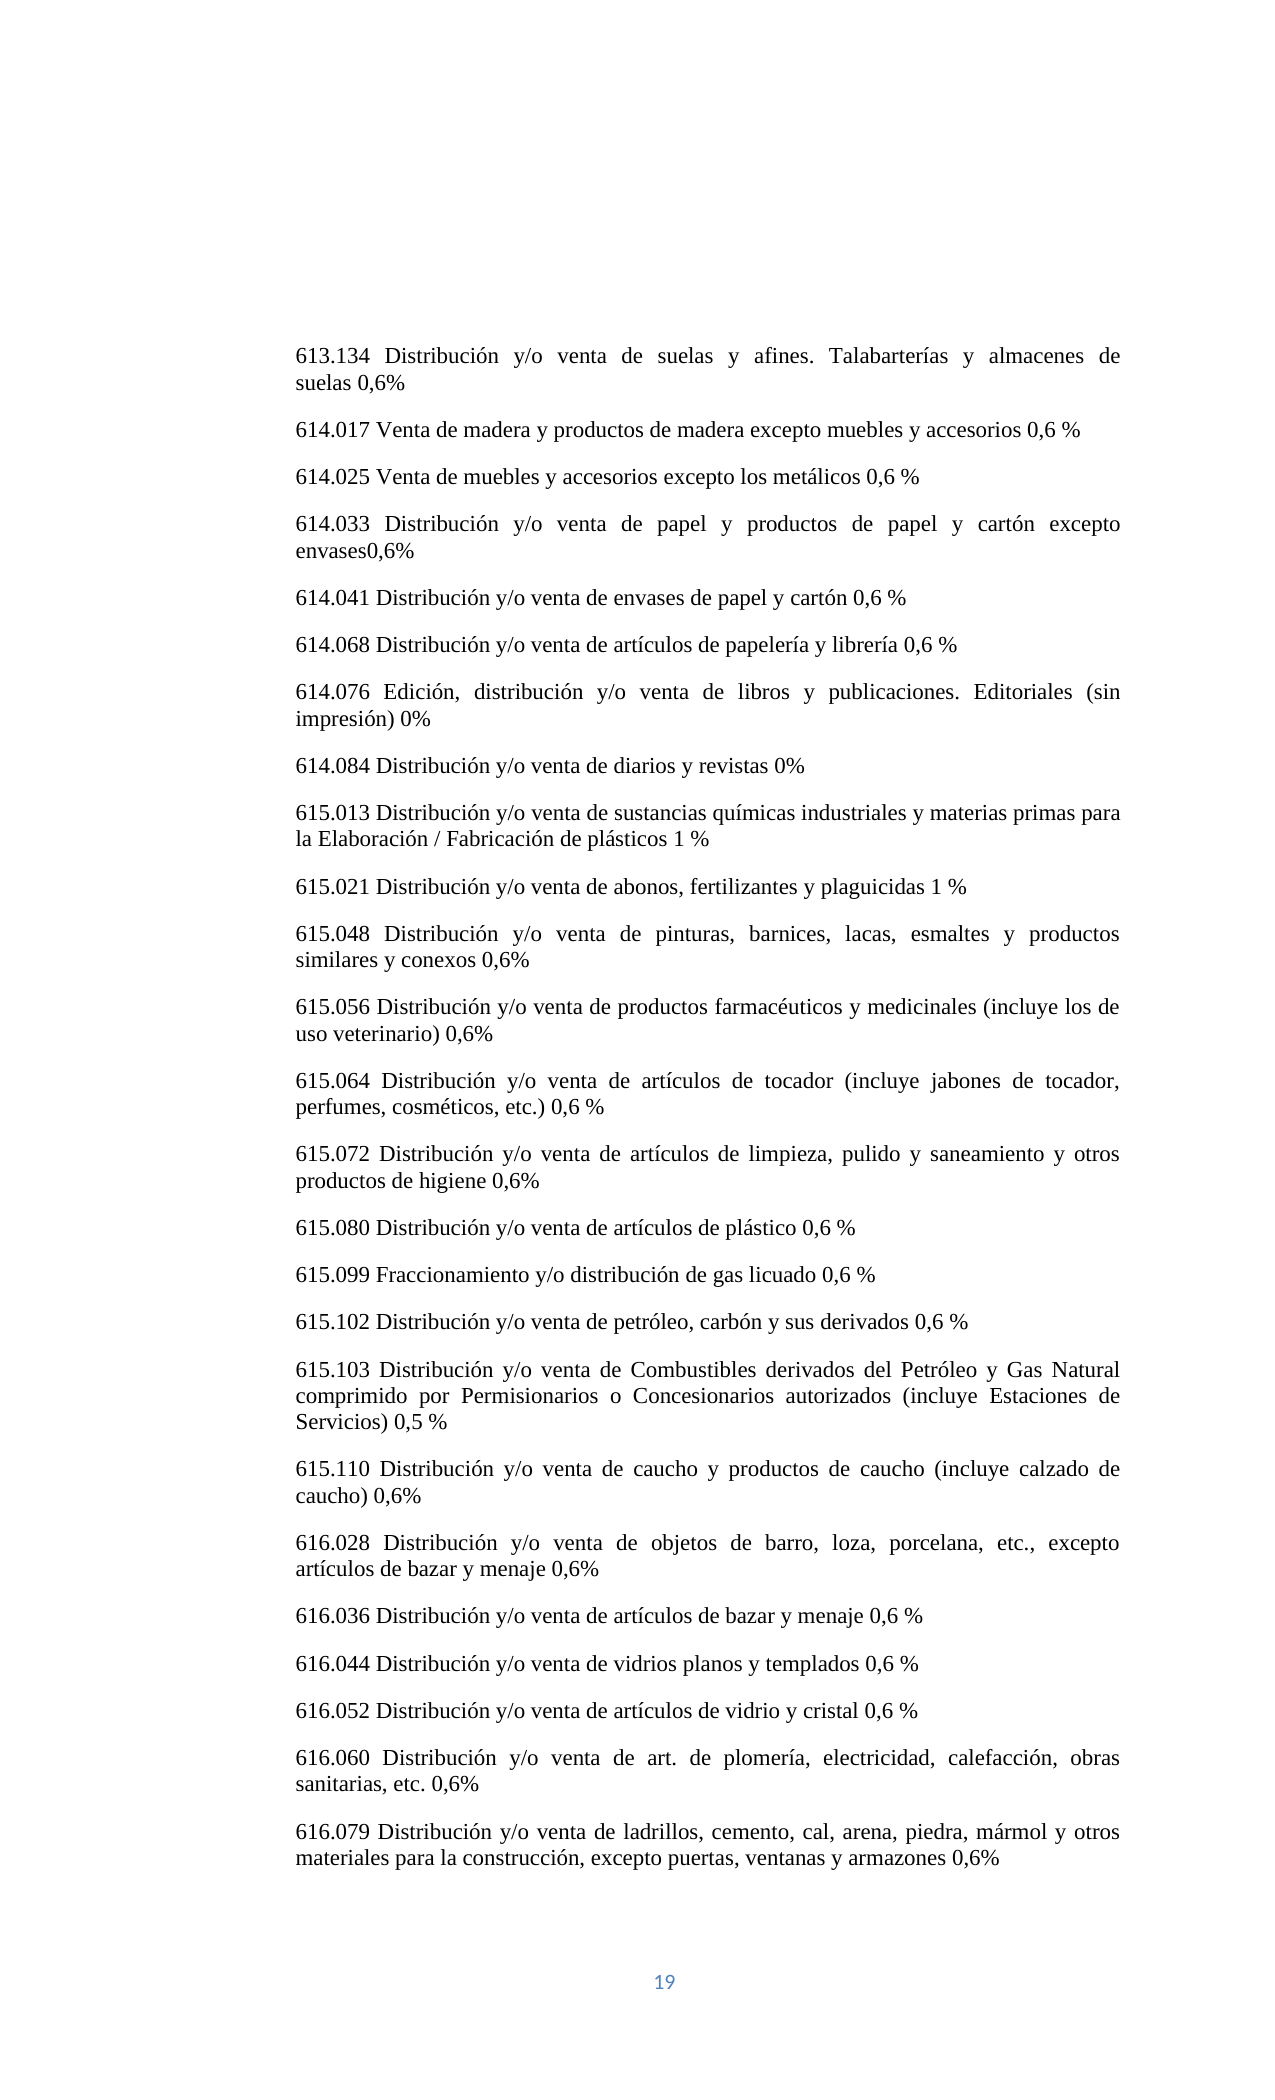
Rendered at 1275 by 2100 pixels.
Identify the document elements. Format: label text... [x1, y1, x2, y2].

text 615.102 Distribución y/o venta de petróleo, carbón y sus derivados 0,6 % [295, 1308, 1121, 1335]
text 614.076 Edición, distribución y/o venta de libros y publicaciones. Editoriales (sin impresión) 0% [295, 678, 1121, 731]
text 614.025 Venta de muebles y accesorios excepto los metálicos 0,6 % [295, 463, 1121, 490]
text 615.103 Distribución y/o venta de Combustibles derivados del Petróleo y Gas Natural comprimido por Permisionarios o Concesionarios autorizados (incluye Estaciones de Servicios) 0,5 % [295, 1356, 1121, 1435]
text 614.033 Distribución y/o venta de papel y productos de papel y cartón excepto envases0,6% [295, 511, 1121, 563]
text 616.036 Distribución y/o venta de artículos de bazar y menaje 0,6 % [295, 1603, 1121, 1629]
text 615.110 Distribución y/o venta de caucho y productos de caucho (incluye calzado de caucho) 0,6% [295, 1456, 1121, 1508]
text 614.017 Venta de madera y productos de madera excepto muebles y accesorios 0,6 % [295, 416, 1121, 442]
text 615.013 Distribución y/o venta de sustancias químicas industriales y materias primas para la Elaboración / Fabricación de plásticos 1 % [295, 799, 1121, 852]
text 616.079 Distribución y/o venta de ladrillos, cemento, cal, arena, piedra, mármol y otros materiales para la construcción, excepto puertas, ventanas y armazones 0,6% [295, 1818, 1121, 1870]
text 616.028 Distribución y/o venta de objetos de barro, loza, porcelana, etc., excepto artículos de bazar y menaje 0,6% [295, 1529, 1121, 1582]
text 616.052 Distribución y/o venta de artículos de vidrio y cristal 0,6 % [295, 1697, 1121, 1723]
text 615.021 Distribución y/o venta de abonos, fertilizantes y plaguicidas 1 % [295, 873, 1121, 899]
text 614.084 Distribución y/o venta de diarios y revistas 0% [295, 752, 1121, 778]
text 615.072 Distribución y/o venta de artículos de limpieza, pulido y saneamiento y otros productos de higiene 0,6% [295, 1141, 1121, 1193]
text 615.048 Distribución y/o venta de pinturas, barnices, lacas, esmaltes y productos similares y conexos 0,6% [295, 920, 1121, 973]
text 615.099 Fraccionamiento y/o distribución de gas licuado 0,6 % [295, 1261, 1121, 1288]
text 614.068 Distribución y/o venta de artículos de papelería y librería 0,6 % [295, 631, 1121, 658]
text 613.134 Distribución y/o venta de suelas y afines. Talabarterías y almacenes de suelas 0,6% [295, 343, 1121, 395]
text 616.060 Distribución y/o venta de art. de plomería, electricidad, calefacción, obras sanitarias, etc. 0,6% [295, 1744, 1121, 1797]
text 615.080 Distribución y/o venta de artículos de plástico 0,6 % [295, 1214, 1121, 1240]
text 615.056 Distribución y/o venta de productos farmacéuticos y medicinales (incluye los de uso veterinario) 0,6% [295, 993, 1121, 1046]
text 616.044 Distribución y/o venta de vidrios planos y templados 0,6 % [295, 1650, 1121, 1676]
text 614.041 Distribución y/o venta de envases de papel y cartón 0,6 % [295, 584, 1121, 610]
text 615.064 Distribución y/o venta de artículos de tocador (incluye jabones de tocador, perfumes, cosméticos, etc.) 0,6 % [295, 1067, 1121, 1120]
